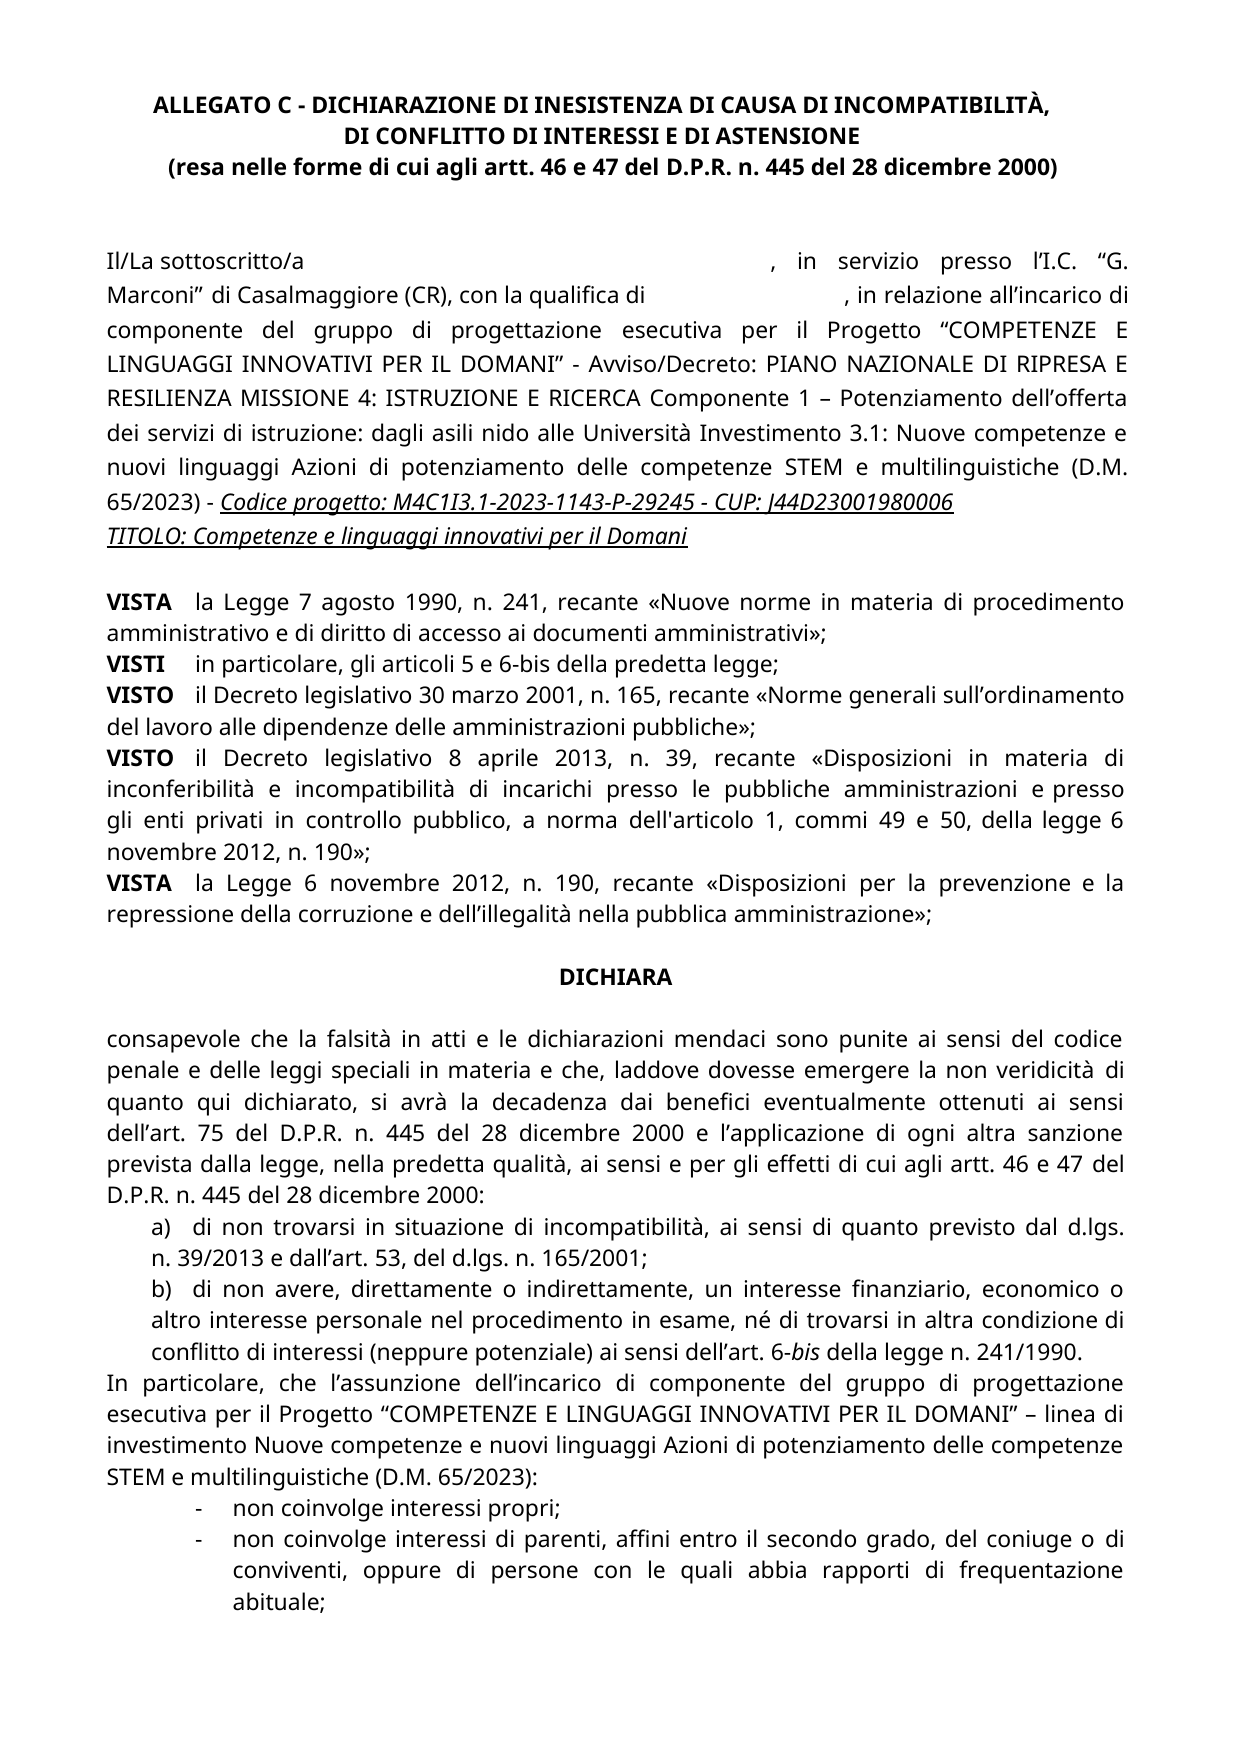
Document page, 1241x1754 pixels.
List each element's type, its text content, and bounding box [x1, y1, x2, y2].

text VISTA la Legge 6 novembre 2012, n. 190, recante «Disposizioni per la prevenzione e la repressione della corruzione e dell’illegalità nella pubblica amministrazione»; [106, 867, 1125, 929]
text VISTA la Legge 7 agosto 1990, n. 241, recante «Nuove norme in materia di procedimento amministrativo e di diritto di accesso ai documenti amministrativi»; [106, 586, 1125, 648]
subtitle ALLEGATO C - DICHIARAZIONE DI INESISTENZA DI CAUSA DI INCOMPATIBILITÀ, [106, 89, 1097, 120]
text consapevole che la falsità in atti e le dichiarazioni mendaci sono punite ai sensi del codice penale e delle leggi speciali in materia e che, laddove dovesse emergere la non veridicità di quanto qui dichiarato, si avrà la decadenza dai benefici eventualmente ottenuti ai sensi dell’art. 75 del D.P.R. n. 445 del 28 dicembre 2000 e l’applicazione di ogni altra sanzione prevista dalla legge, nella predetta qualità, ai sensi e per gli effetti di cui agli artt. 46 e 47 del D.P.R. n. 445 del 28 dicembre 2000: [106, 1023, 1125, 1211]
list di non avere, direttamente o indirettamente, un interesse finanziario, economico o altro interesse personale nel procedimento in esame, né di trovarsi in altra condizione di conflitto di interessi (neppure potenziale) ai sensi dell’art. 6-bis della legge n. 241/1990. [151, 1273, 1125, 1367]
text VISTI in particolare, gli articoli 5 e 6-bis della predetta legge; [106, 648, 1125, 679]
list non coinvolge interessi di parenti, affini entro il secondo grado, del coniuge o di conviventi, oppure di persone con le quali abbia rapporti di frequentazione abituale; [195, 1523, 1125, 1617]
text TITOLO: Competenze e linguaggi innovativi per il Domani [106, 520, 1129, 551]
subtitle DICHIARA [106, 961, 1125, 992]
subtitle DI CONFLITTO DI INTERESSI E DI ASTENSIONE [106, 120, 1097, 151]
text VISTO il Decreto legislativo 8 aprile 2013, n. 39, recante «Disposizioni in materia di inconferibilità e incompatibilità di incarichi presso le pubbliche amministrazioni e presso gli enti privati in controllo pubblico, a norma dell'articolo 1, commi 49 e 50, della legge 6 novembre 2012, n. 190»; [106, 742, 1125, 867]
text VISTO il Decreto legislativo 30 marzo 2001, n. 165, recante «Norme generali sull’ordinamento del lavoro alle dipendenze delle amministrazioni pubbliche»; [106, 679, 1125, 742]
text Il/La sottoscritto/a , in servizio presso l’I.C. “G. Marconi” di Casalmaggiore (CR), con la qualifica di , in relazione all’incarico di componente del gruppo di progettazione esecutiva per il Progetto “COMPETENZE E LINGUAGGI INNOVATIVI PER IL DOMANI” - Avviso/Decreto: PIANO NAZIONALE DI RIPRESA E RESILIENZA MISSIONE 4: ISTRUZIONE E RICERCA Componente 1 – Potenziamento dell’offerta dei servizi di istruzione: dagli asili nido alle Università Investimento 3.1: Nuove competenze e nuovi linguaggi Azioni di potenziamento delle competenze STEM e multilinguistiche (D.M. 65/2023) - Codice progetto: M4C1I3.1-2023-1143-P-29245 - CUP: J44D23001980006 [106, 245, 1129, 517]
list di non trovarsi in situazione di incompatibilità, ai sensi di quanto previsto dal d.lgs. n. 39/2013 e dall’art. 53, del d.lgs. n. 165/2001; [151, 1211, 1125, 1273]
text (resa nelle forme di cui agli artt. 46 e 47 del D.P.R. n. 445 del 28 dicembre 2000) [128, 151, 1098, 182]
text In particolare, che l’assunzione dell’incarico di componente del gruppo di progettazione esecutiva per il Progetto “COMPETENZE E LINGUAGGI INNOVATIVI PER IL DOMANI” – linea di investimento Nuove competenze e nuovi linguaggi Azioni di potenziamento delle competenze STEM e multilinguistiche (D.M. 65/2023): [106, 1367, 1125, 1492]
list non coinvolge interessi propri; [195, 1492, 1125, 1523]
